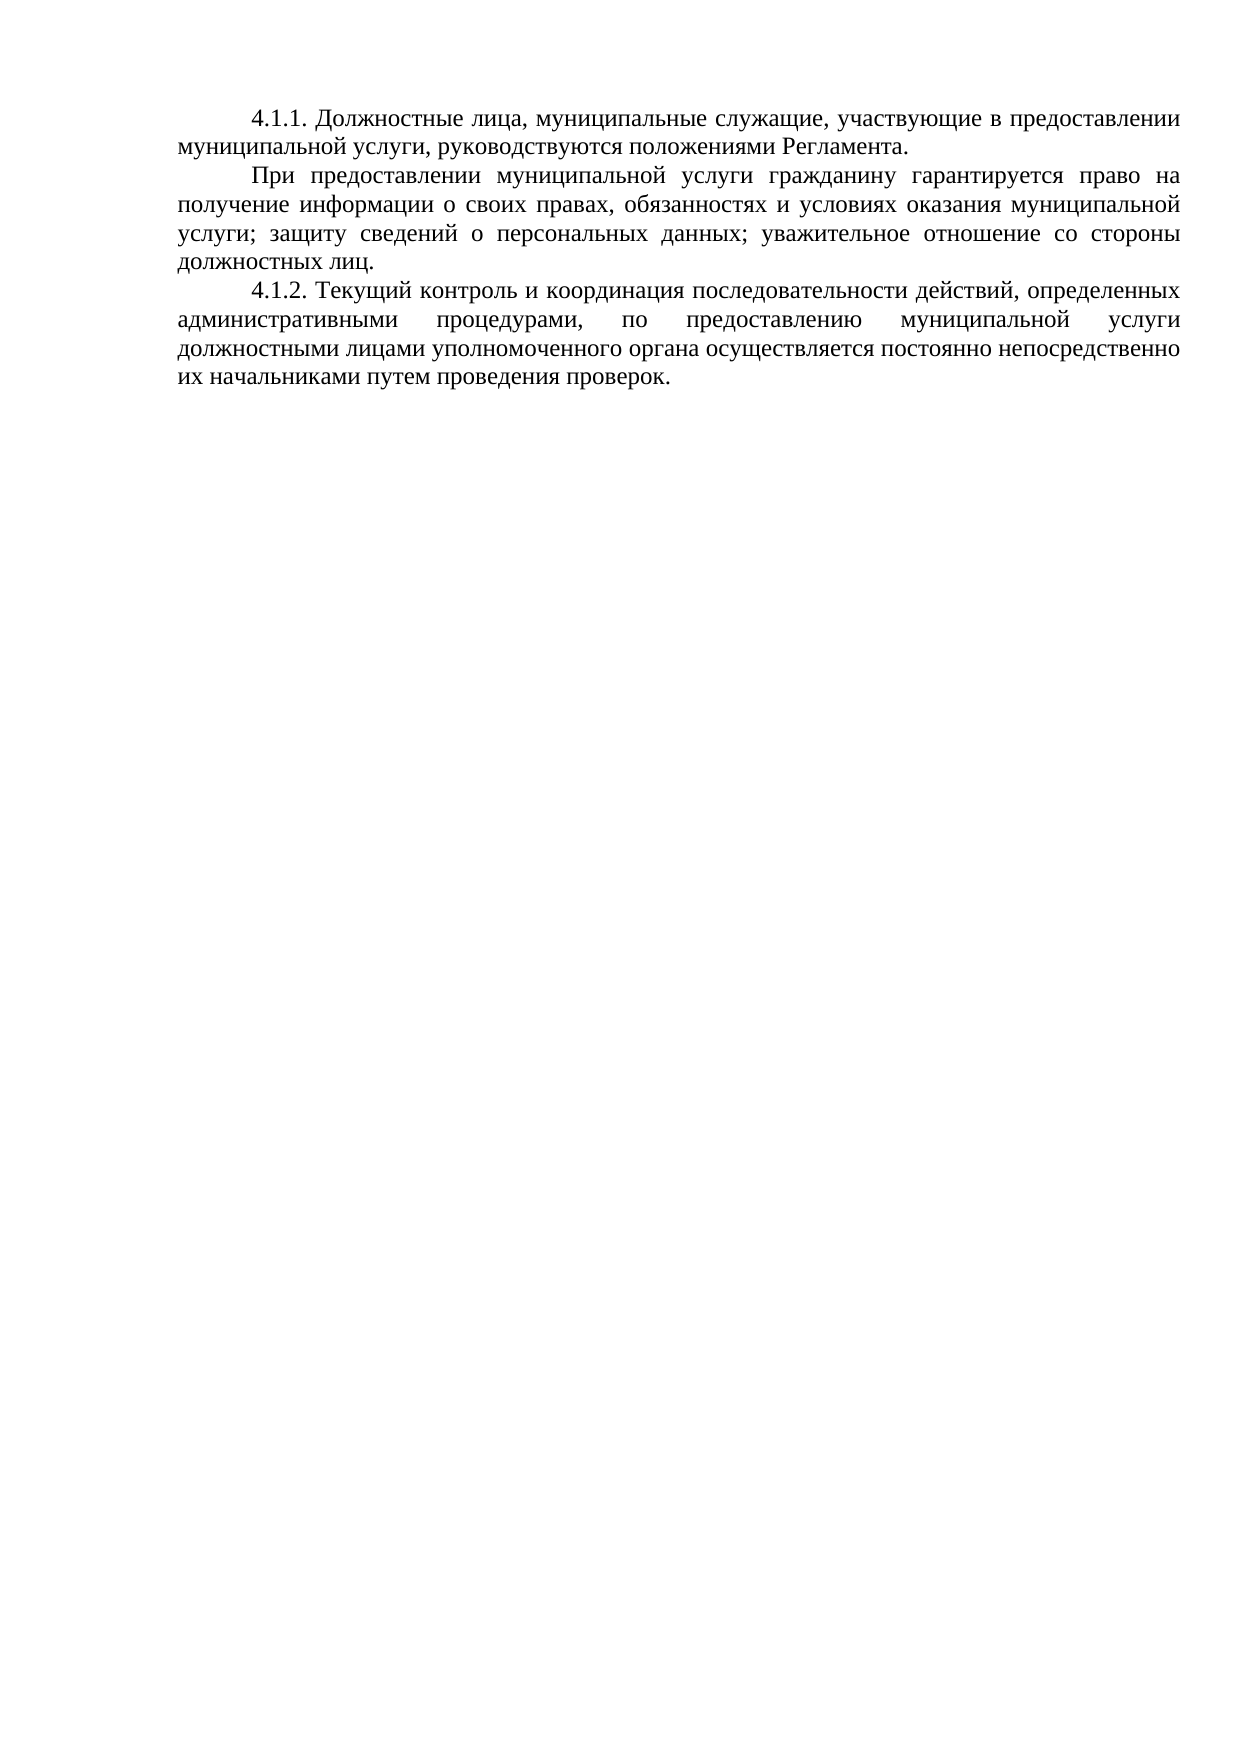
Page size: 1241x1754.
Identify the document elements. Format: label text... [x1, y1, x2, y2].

text При предоставлении муниципальной услуги гражданину гарантируется право на получение информации о своих правах, обязанностях и условиях оказания муниципальной услуги; защиту сведений о персональных данных; уважительное отношение со стороны должностных лиц. [177, 160, 1181, 275]
text 4.1.2. Текущий контроль и координация последовательности действий, определенных административными процедурами, по предоставлению муниципальной услуги должностными лицами уполномоченного органа осуществляется постоянно непосредственно их начальниками путем проведения проверок. [177, 275, 1181, 390]
text 4.1.1. Должностные лица, муниципальные служащие, участвующие в предоставлении муниципальной услуги, руководствуются положениями Регламента. [177, 103, 1181, 160]
